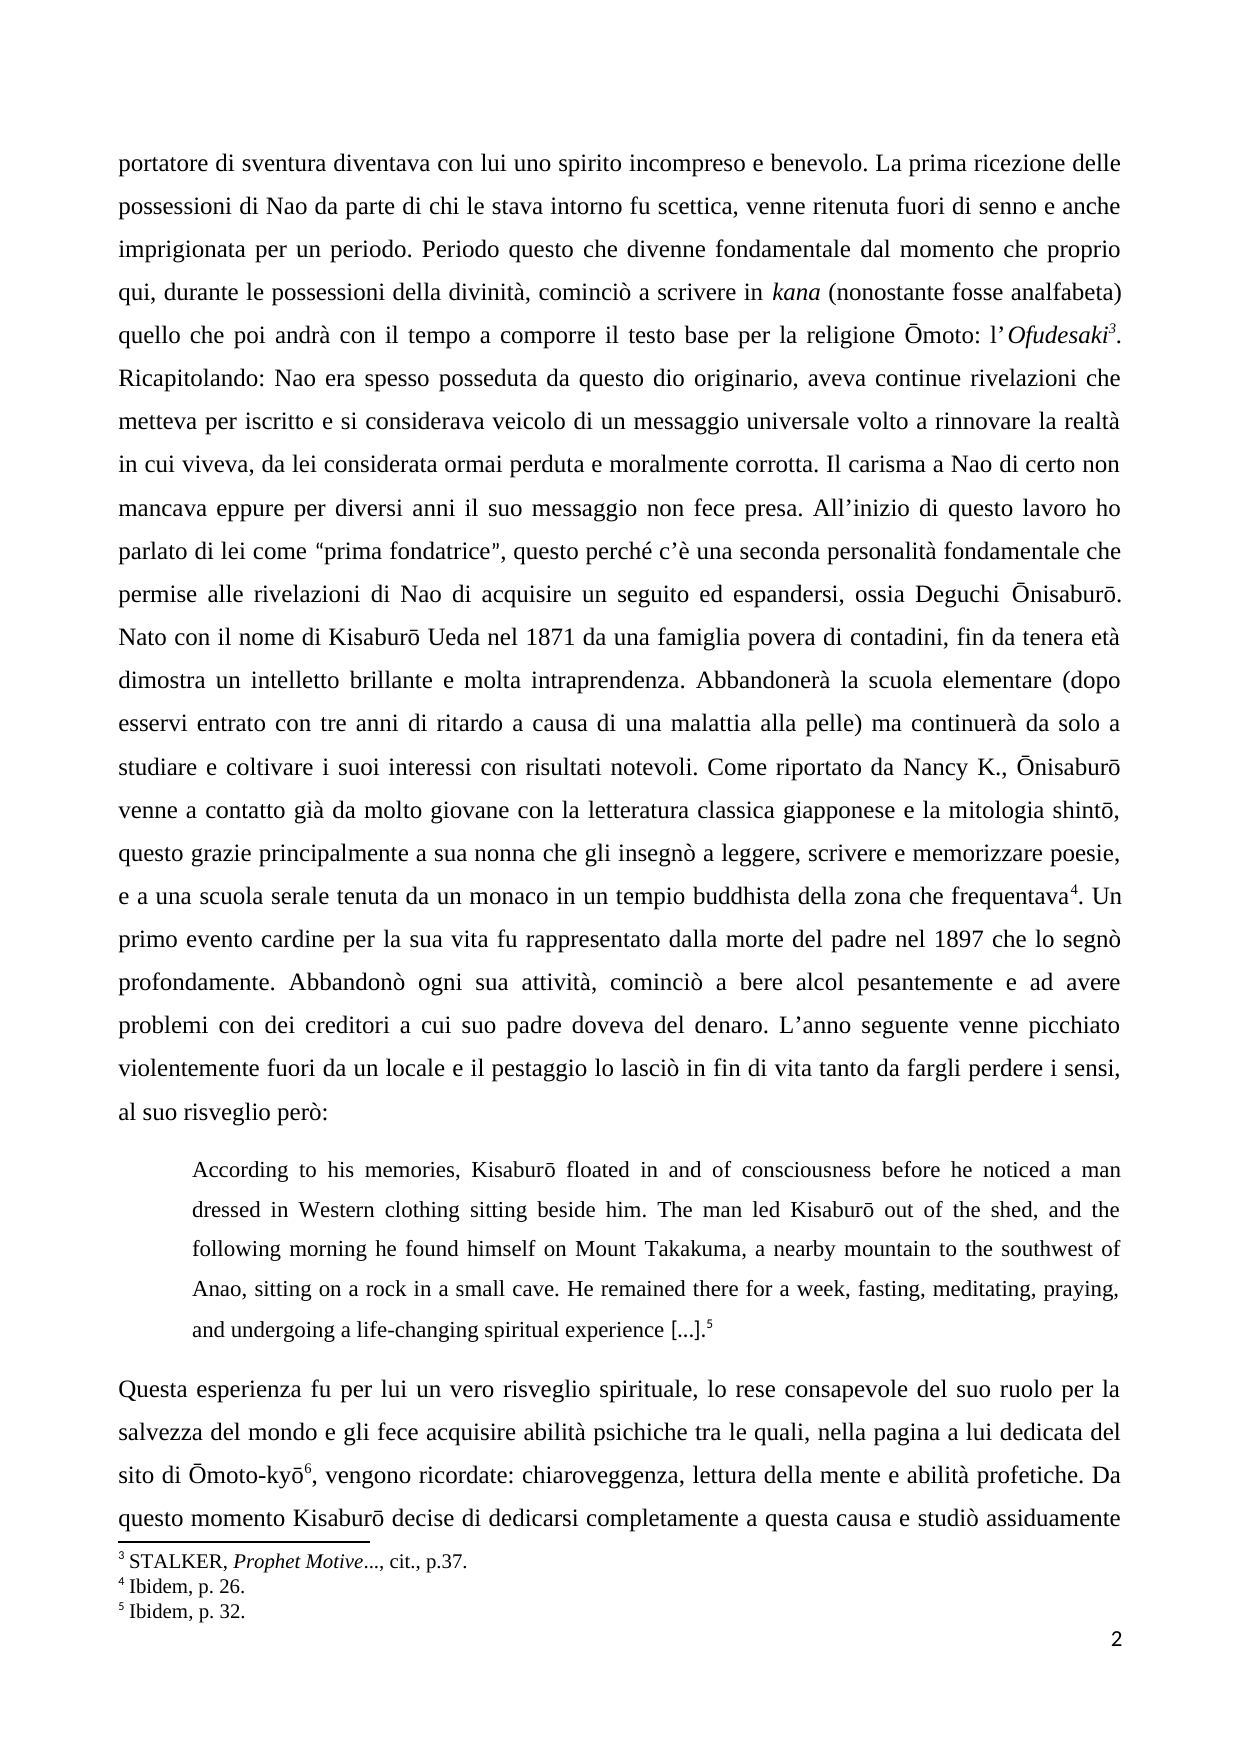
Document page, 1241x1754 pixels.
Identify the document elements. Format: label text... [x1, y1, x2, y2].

text According to his memories, Kisaburō floated in and of consciousness before he noticed a man dressed in Western clothing sitting beside him. The man led Kisaburō out of the shed, and the following morning he found himself on Mount Takakuma, a nearby mountain to the southwest of Anao, sitting on a rock in a small cave. He remained there for a week, fasting, meditating, praying, and undergoing a life-changing spiritual experience […]. [192, 1156, 1122, 1343]
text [118, 1374, 1122, 1532]
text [118, 148, 1122, 1125]
